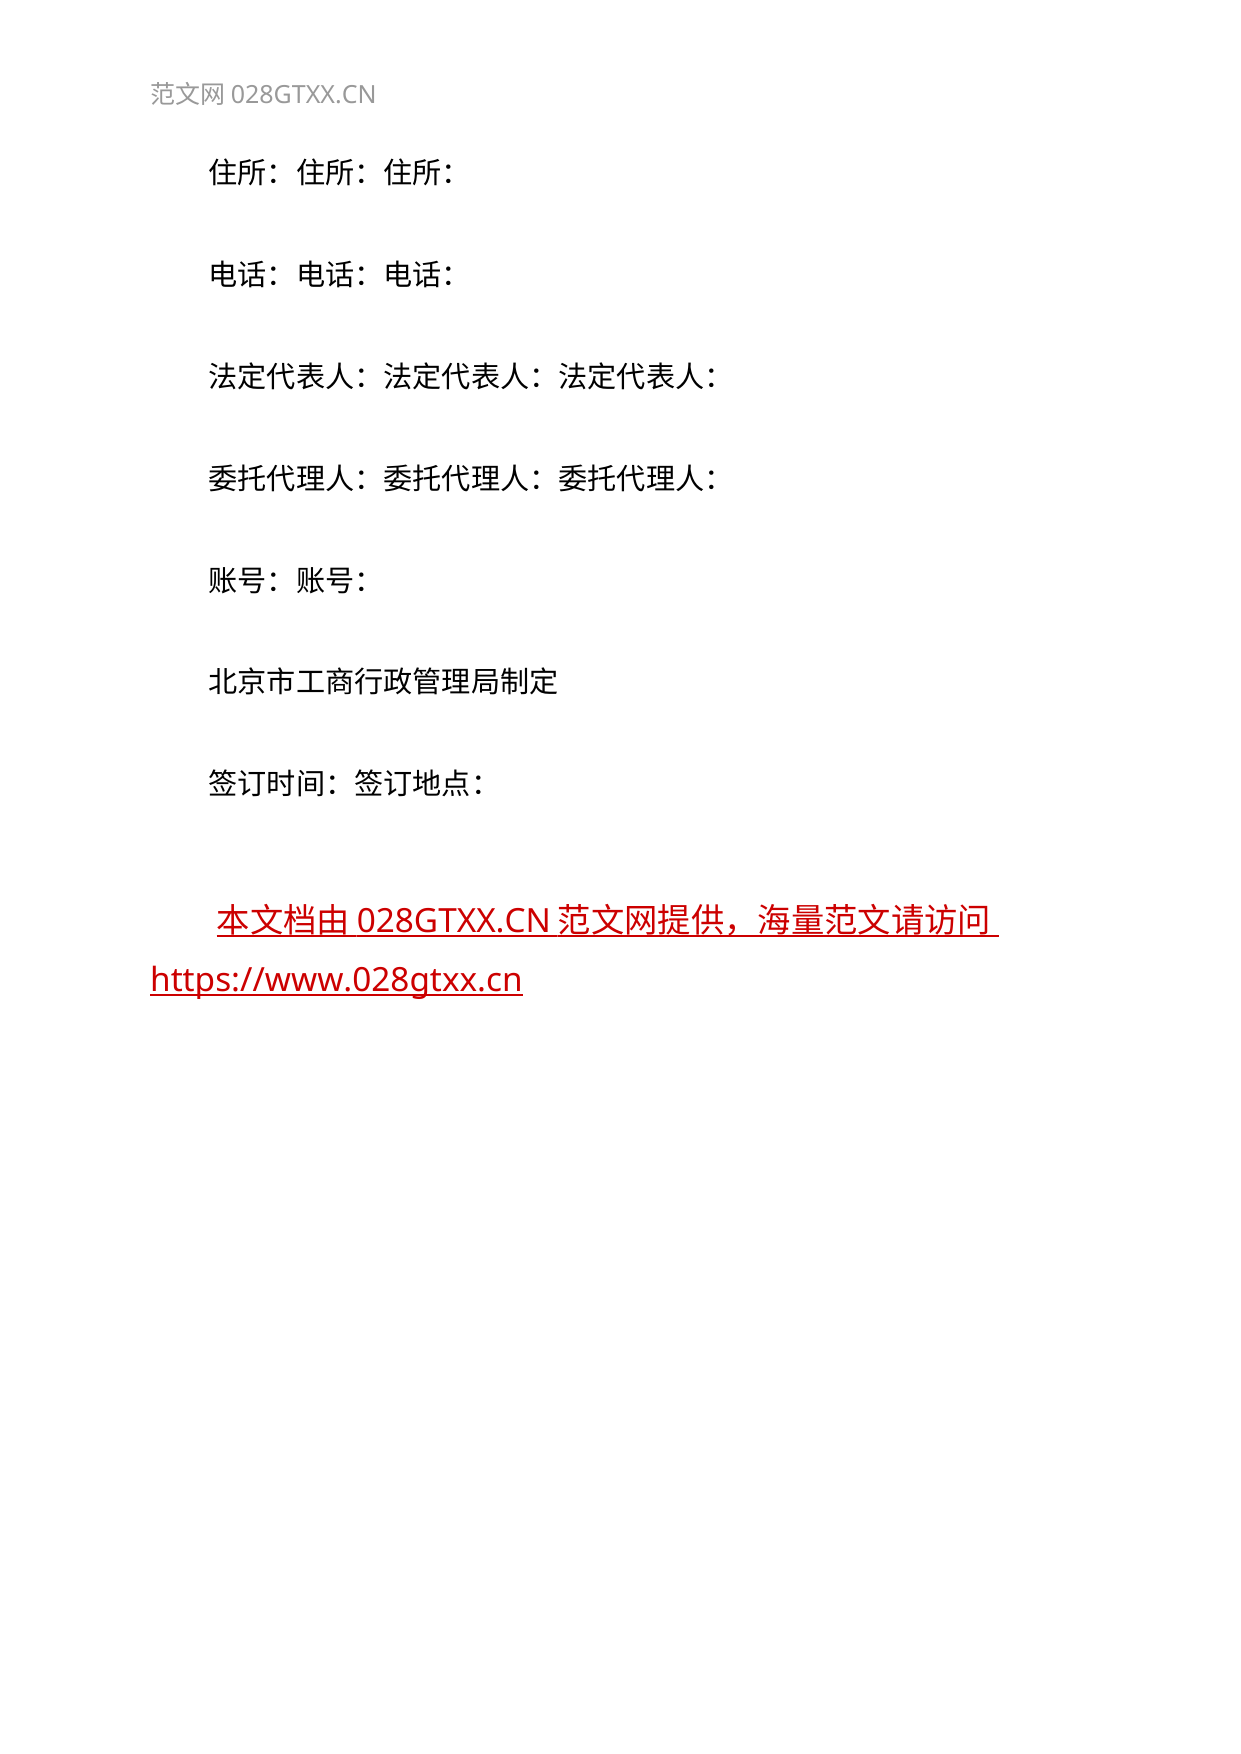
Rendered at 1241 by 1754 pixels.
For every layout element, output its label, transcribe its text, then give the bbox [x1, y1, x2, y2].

text 法定代表人：法定代表人：法定代表人： [150, 353, 1090, 396]
text 电话：电话：电话： [150, 252, 1090, 294]
text 委托代理人：委托代理人：委托代理人： [150, 455, 1090, 498]
text 账号：账号： [150, 557, 1090, 599]
text 签订时间：签订地点： [150, 761, 1090, 803]
text 北京市工商行政管理局制定 [150, 659, 1090, 701]
text 住所：住所：住所： [150, 150, 1090, 192]
text 本文档由028GTXX.CN范文网提供，海量范文请访问 https://www.028gtxx.cn [150, 894, 1090, 1001]
